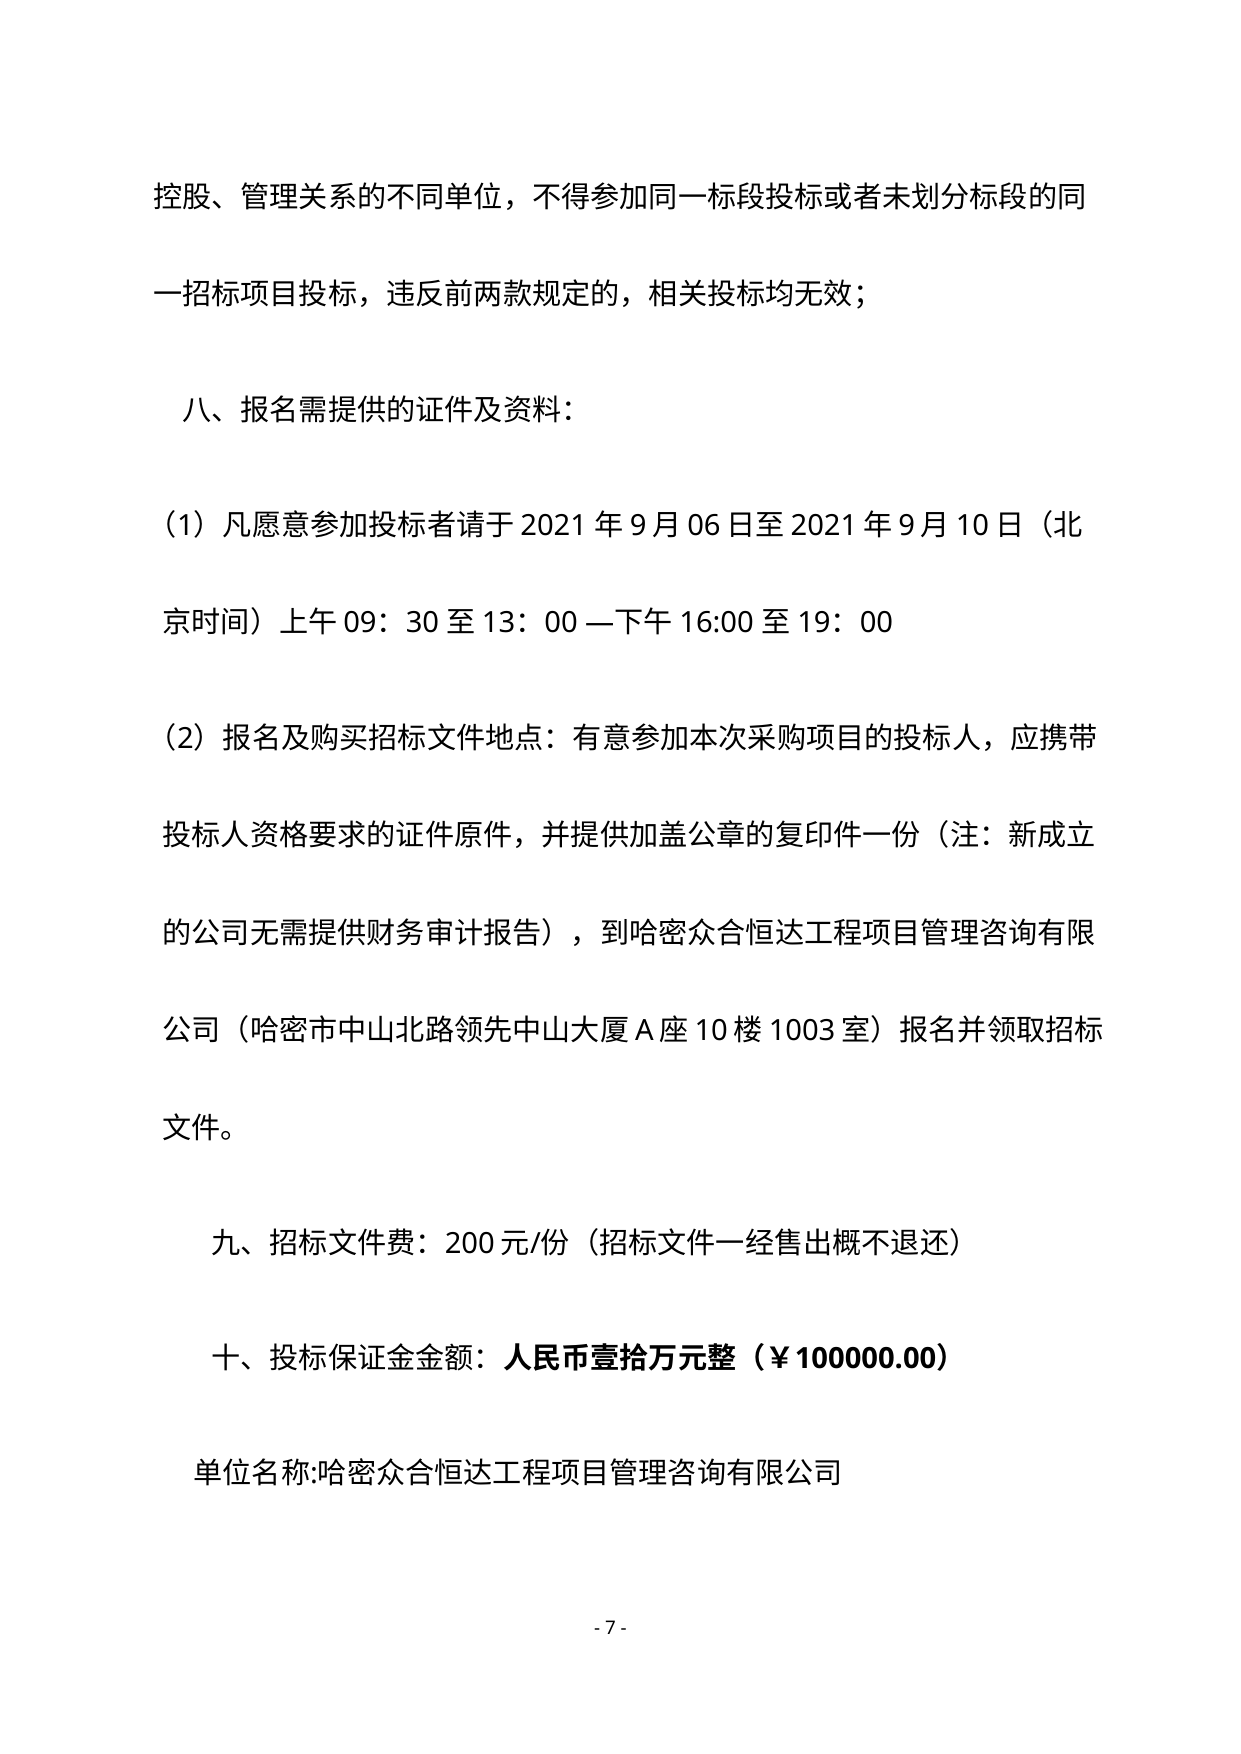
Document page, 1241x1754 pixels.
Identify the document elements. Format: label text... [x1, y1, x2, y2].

text （1）凡愿意参加投标者请于2021 年9月06日至2021年9月10日（北京时间）上午09：30 至13：00 —下午 16:00 至 19：00 [148, 490, 1104, 653]
text 十、投标保证金金额：人民币壹拾万元整（￥100000.00） [153, 1323, 1104, 1388]
text 单位名称:哈密众合恒达工程项目管理咨询有限公司 [148, 1439, 1104, 1504]
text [153, 162, 1104, 324]
text （2）报名及购买招标文件地点：有意参加本次采购项目的投标人，应携带投标人资格要求的证件原件，并提供加盖公章的复印件一份（注：新成立的公司无需提供财务审计报告），到哈密众合恒达工程项目管理咨询有限公司（哈密市中山北路领先中山大厦A座10楼1003室）报名并领取招标文件。 [148, 703, 1104, 1158]
text 九、招标文件费：200元/份（招标文件一经售出概不退还） [153, 1208, 1104, 1273]
text 八、报名需提供的证件及资料： [153, 375, 1104, 440]
